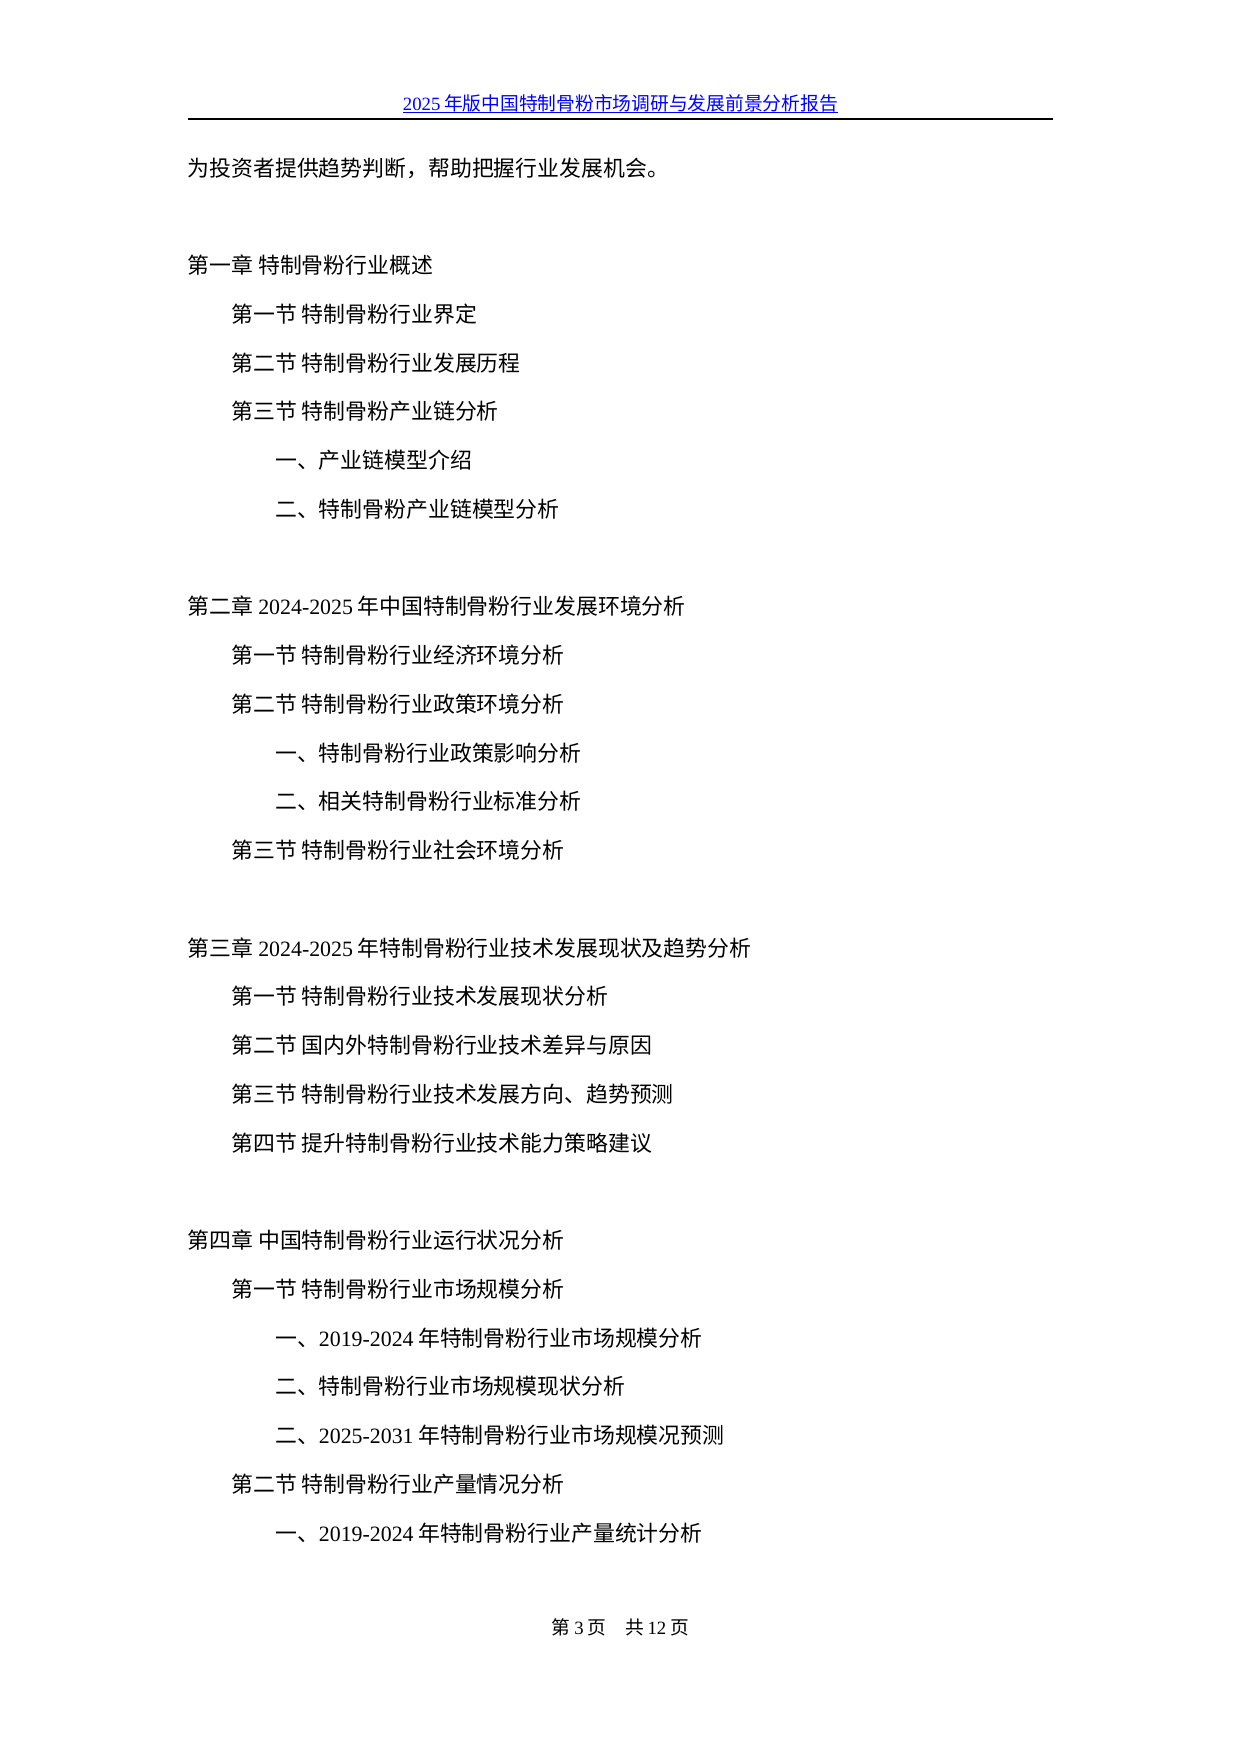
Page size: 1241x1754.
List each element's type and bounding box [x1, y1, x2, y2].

text [187, 150, 1053, 1548]
